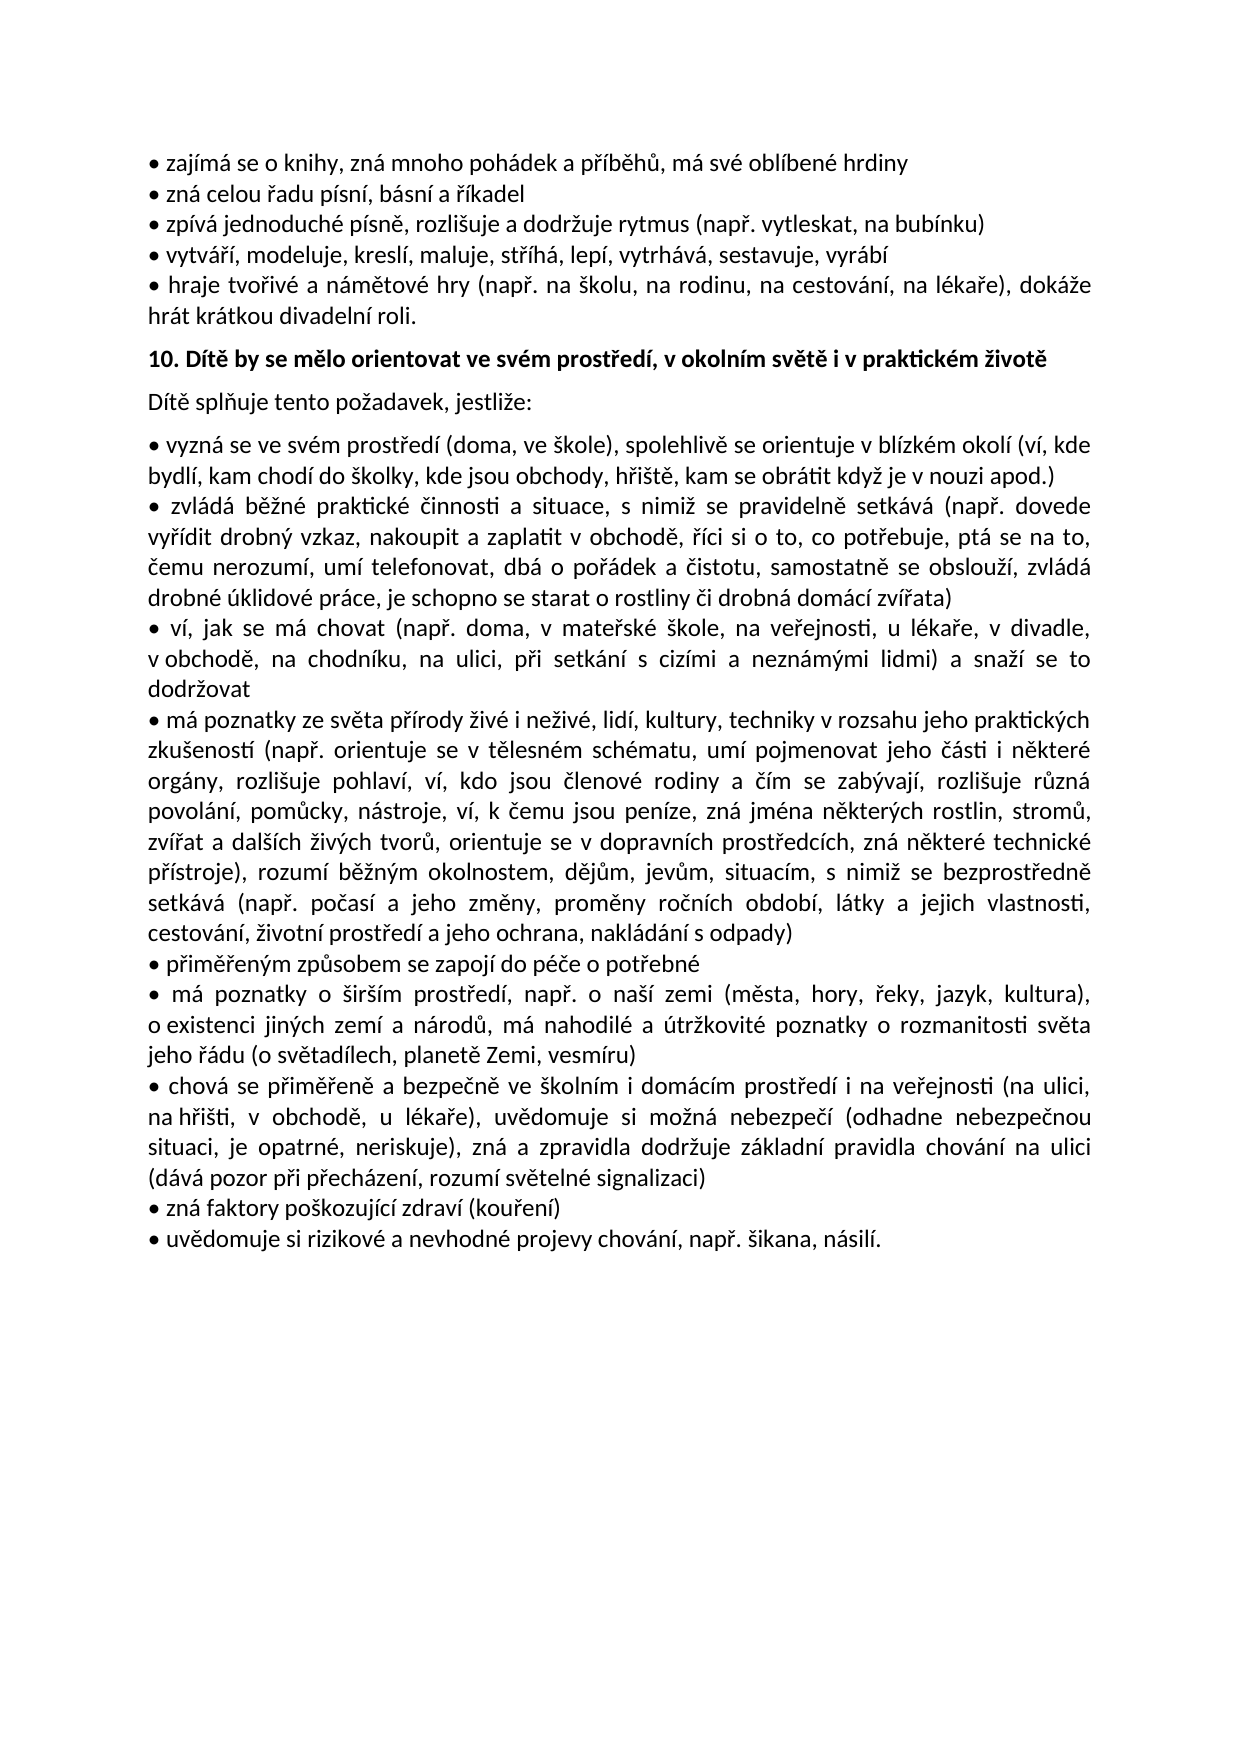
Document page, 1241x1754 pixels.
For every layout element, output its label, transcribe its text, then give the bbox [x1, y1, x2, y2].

text • zajímá se o knihy, zná mnoho pohádek a příběhů, má své oblíbené hrdiny [148, 148, 1093, 178]
text • zpívá jednoduché písně, rozlišuje a dodržuje rytmus (např. vytleskat, na bubínku) [148, 209, 1093, 239]
text • chová se přiměřeně a bezpečně ve školním i domácím prostředí i na veřejnosti (na ulici, na hřišti, v obchodě, u lékaře), uvědomuje si možná nebezpečí (odhadne nebezpečnou situaci, je opatrné, neriskuje), zná a zpravidla dodržuje základní pravidla chování na ulici (dává pozor při přecházení, rozumí světelné signalizaci) [148, 1070, 1093, 1192]
text Dítě splňuje tento požadavek, jestliže: [148, 386, 1093, 417]
text • zná faktory poškozující zdraví (kouření) [148, 1192, 1093, 1223]
text 10. Dítě by se mělo orientovat ve svém prostředí, v okolním světě i v praktickém životě [148, 343, 1093, 374]
text • zná celou řadu písní, básní a říkadel [148, 178, 1093, 209]
text • uvědomuje si rizikové a nevhodné projevy chování, např. šikana, násilí. [148, 1223, 1093, 1253]
text • má poznatky ze světa přírody živé i neživé, lidí, kultury, techniky v rozsahu jeho praktických zkušeností (např. orientuje se v tělesném schématu, umí pojmenovat jeho části i některé orgány, rozlišuje pohlaví, ví, kdo jsou členové rodiny a čím se zabývají, rozlišuje různá povolání, pomůcky, nástroje, ví, k čemu jsou peníze, zná jména některých rostlin, stromů, zvířat a dalších živých tvorů, orientuje se v dopravních prostředcích, zná některé technické přístroje), rozumí běžným okolnostem, dějům, jevům, situacím, s nimiž se bezprostředně setkává (např. počasí a jeho změny, proměny ročních období, látky a jejich vlastnosti, cestování, životní prostředí a jeho ochrana, nakládání s odpady) [148, 704, 1093, 948]
text • zvládá běžné praktické činnosti a situace, s nimiž se pravidelně setkává (např. dovede vyřídit drobný vzkaz, nakoupit a zaplatit v obchodě, říci si o to, co potřebuje, ptá se na to, čemu nerozumí, umí telefonovat, dbá o pořádek a čistotu, samostatně se obslouží, zvládá drobné úklidové práce, je schopno se starat o rostliny či drobná domácí zvířata) [148, 490, 1093, 612]
text • má poznatky o širším prostředí, např. o naší zemi (města, hory, řeky, jazyk, kultura), o existenci jiných zemí a národů, má nahodilé a útržkovité poznatky o rozmanitosti světa jeho řádu (o světadílech, planetě Zemi, vesmíru) [148, 979, 1093, 1070]
text • hraje tvořivé a námětové hry (např. na školu, na rodinu, na cestování, na lékaře), dokáže hrát krátkou divadelní roli. [148, 270, 1093, 331]
text • vyzná se ve svém prostředí (doma, ve škole), spolehlivě se orientuje v blízkém okolí (ví, kde bydlí, kam chodí do školky, kde jsou obchody, hřiště, kam se obrátit když je v nouzi apod.) [148, 429, 1093, 490]
text • ví, jak se má chovat (např. doma, v mateřské škole, na veřejnosti, u lékaře, v divadle, v obchodě, na chodníku, na ulici, při setkání s cizími a neznámými lidmi) a snaží se to dodržovat [148, 612, 1093, 704]
text • vytváří, modeluje, kreslí, maluje, stříhá, lepí, vytrhává, sestavuje, vyrábí [148, 239, 1093, 270]
text • přiměřeným způsobem se zapojí do péče o potřebné [148, 948, 1093, 979]
